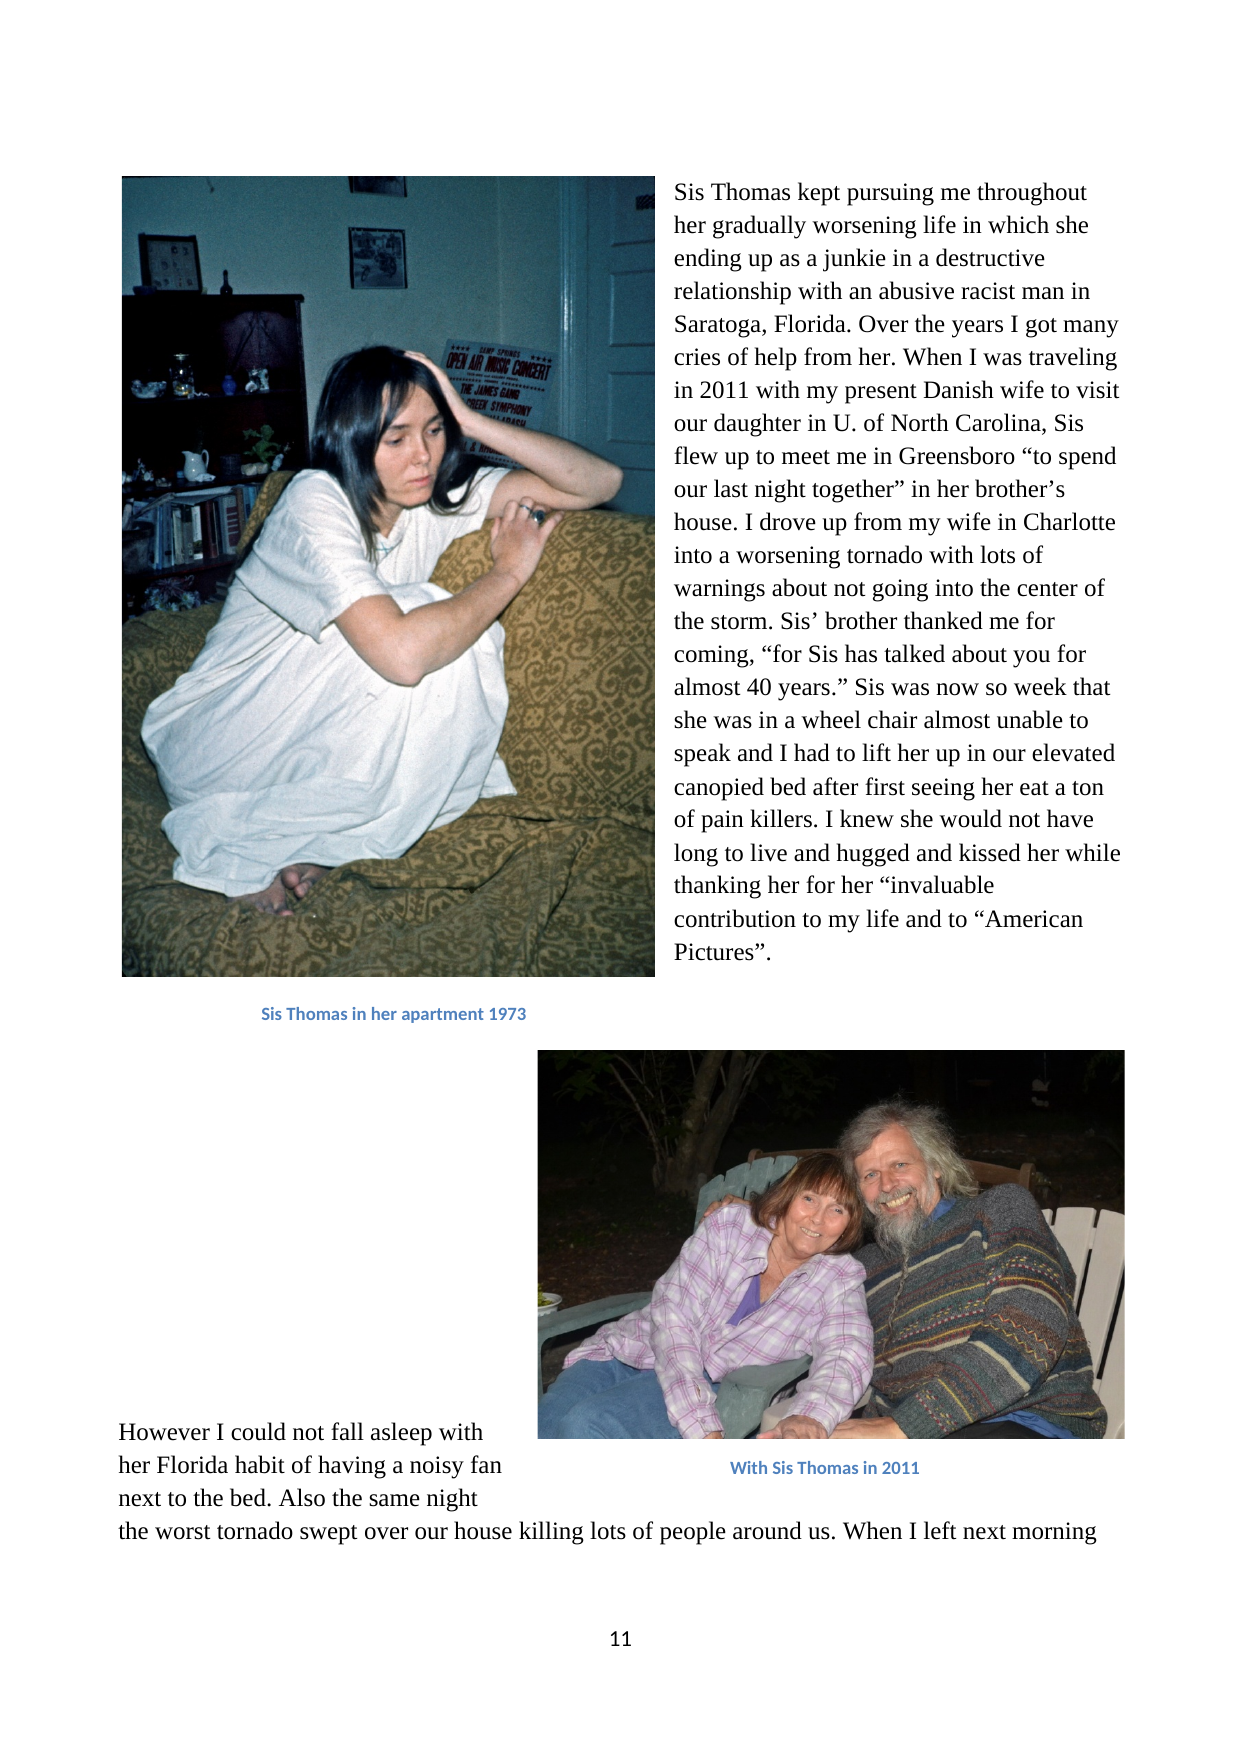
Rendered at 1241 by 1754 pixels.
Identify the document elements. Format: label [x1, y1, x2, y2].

text [118, 177, 1122, 1545]
picture [537, 1050, 1125, 1439]
picture [121, 176, 655, 977]
